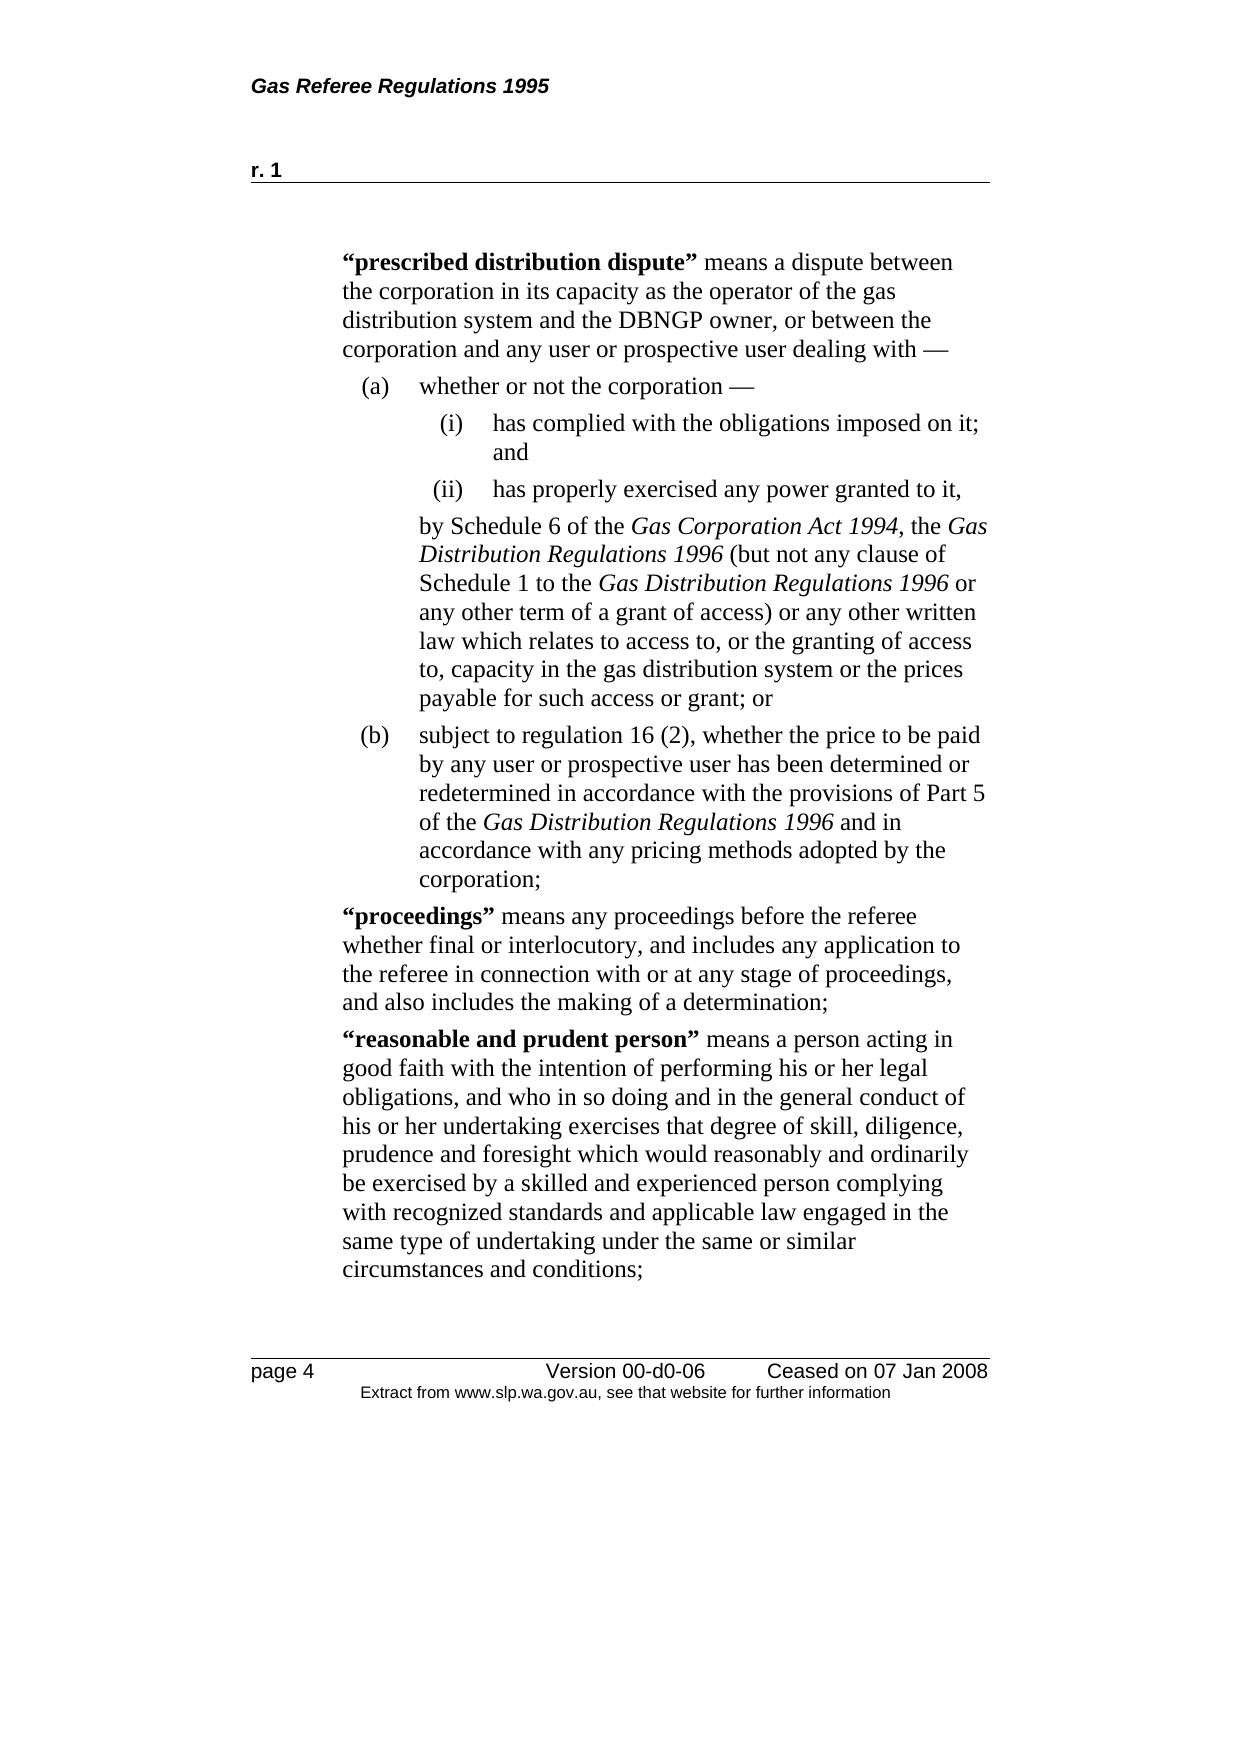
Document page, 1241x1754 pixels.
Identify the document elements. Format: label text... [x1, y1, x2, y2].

text “proceedings” means any proceedings before the referee whether final or interlocutory, and includes any application to the referee in connection with or at any stage of proceedings, and also includes the making of a determination; [251, 901, 990, 1016]
text “reasonable and prudent person” means a person acting in good faith with the intention of performing his or her legal obligations, and who in so doing and in the general conduct of his or her undertaking exercises that degree of skill, diligence, prudence and foresight which would reasonably and ordinarily be exercised by a skilled and experienced person complying with recognized standards and applicable law engaged in the same type of undertaking under the same or similar circumstances and conditions; [251, 1024, 990, 1283]
text (b) subject to regulation 16 (2), whether the price to be paid by any user or prospective user has been determined or redetermined in accordance with the provisions of Part 5 of the Gas Distribution Regulations 1996 and in accordance with any pricing methods adopted by the corporation; [251, 720, 990, 893]
text (ii) has properly exercised any power granted to it, [251, 474, 990, 502]
text (a) whether or not the corporation — [251, 371, 990, 399]
text by Schedule 6 of the Gas Corporation Act 1994, the Gas Distribution Regulations 1996 (but not any clause of Schedule 1 to the Gas Distribution Regulations 1996 or any other term of a grant of access) or any other written law which relates to access to, or the granting of access to, capacity in the gas distribution system or the prices payable for such access or grant; or [251, 511, 990, 712]
text (i) has complied with the obligations imposed on it; and [251, 408, 990, 465]
text “prescribed distribution dispute” means a dispute between the corporation in its capacity as the operator of the gas distribution system and the DBNGP owner, or between the corporation and any user or prospective user dealing with — [251, 247, 990, 362]
